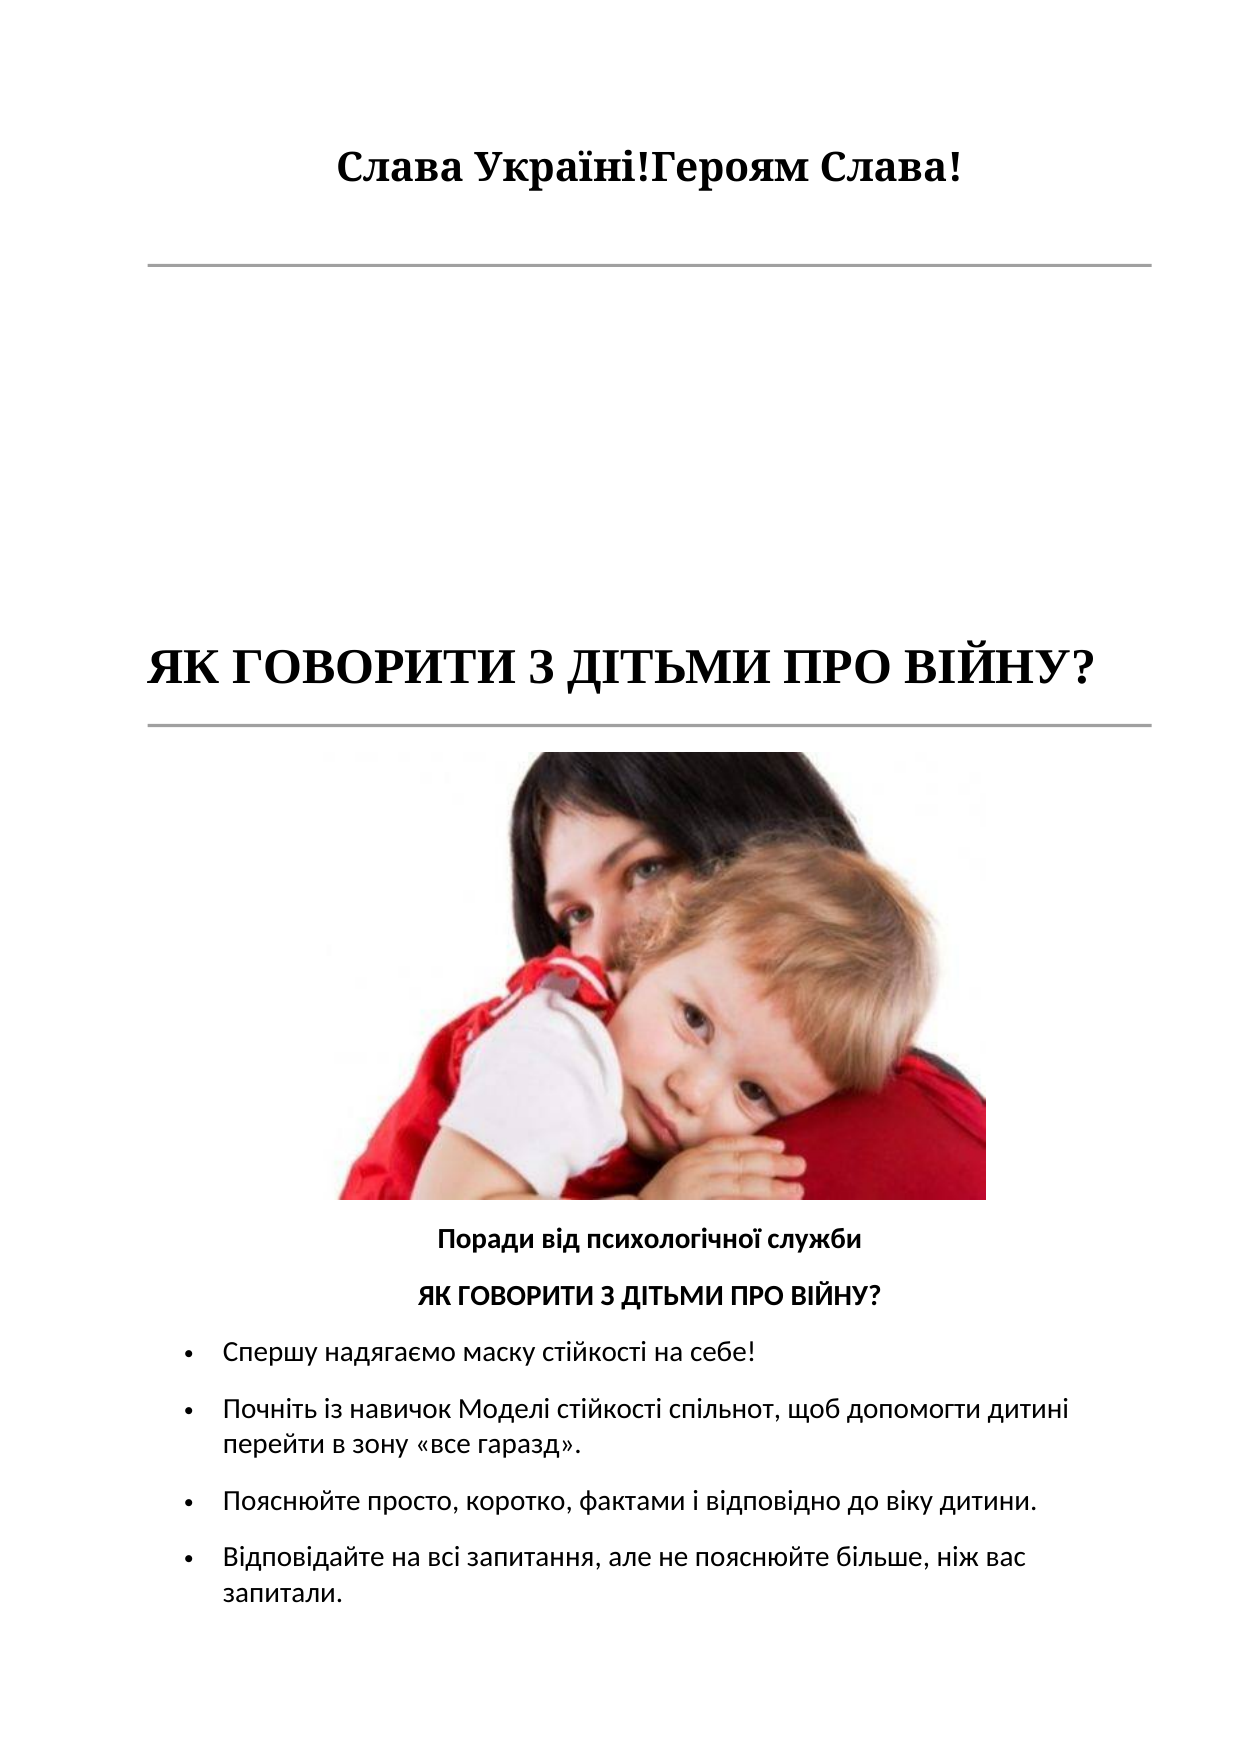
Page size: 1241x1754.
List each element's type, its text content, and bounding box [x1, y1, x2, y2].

text Поради від психологічної служби [148, 1220, 1152, 1256]
text Слава Україні!Героям Слава! [148, 138, 1152, 193]
picture [313, 752, 986, 1200]
text ЯК ГОВОРИТИ З ДІТЬМИ ПРО ВІЙНУ? [148, 1277, 1152, 1312]
text ЯК ГОВОРИТИ З ДІТЬМИ ПРО ВІЙНУ? [148, 637, 1152, 695]
list Почніть із навичок Моделі стійкості спільнот, щоб допомогти дитині перейти в зону «все гаразд». [185, 1390, 1152, 1461]
list Пояснюйте просто, коротко, фактами і відповідно до віку дитини. [185, 1482, 1152, 1517]
list Відповідайте на всі запитання, але не пояснюйте більше, ніж вас запитали. [185, 1538, 1152, 1609]
list Спершу надягаємо маску стійкості на себе! [185, 1333, 1152, 1369]
